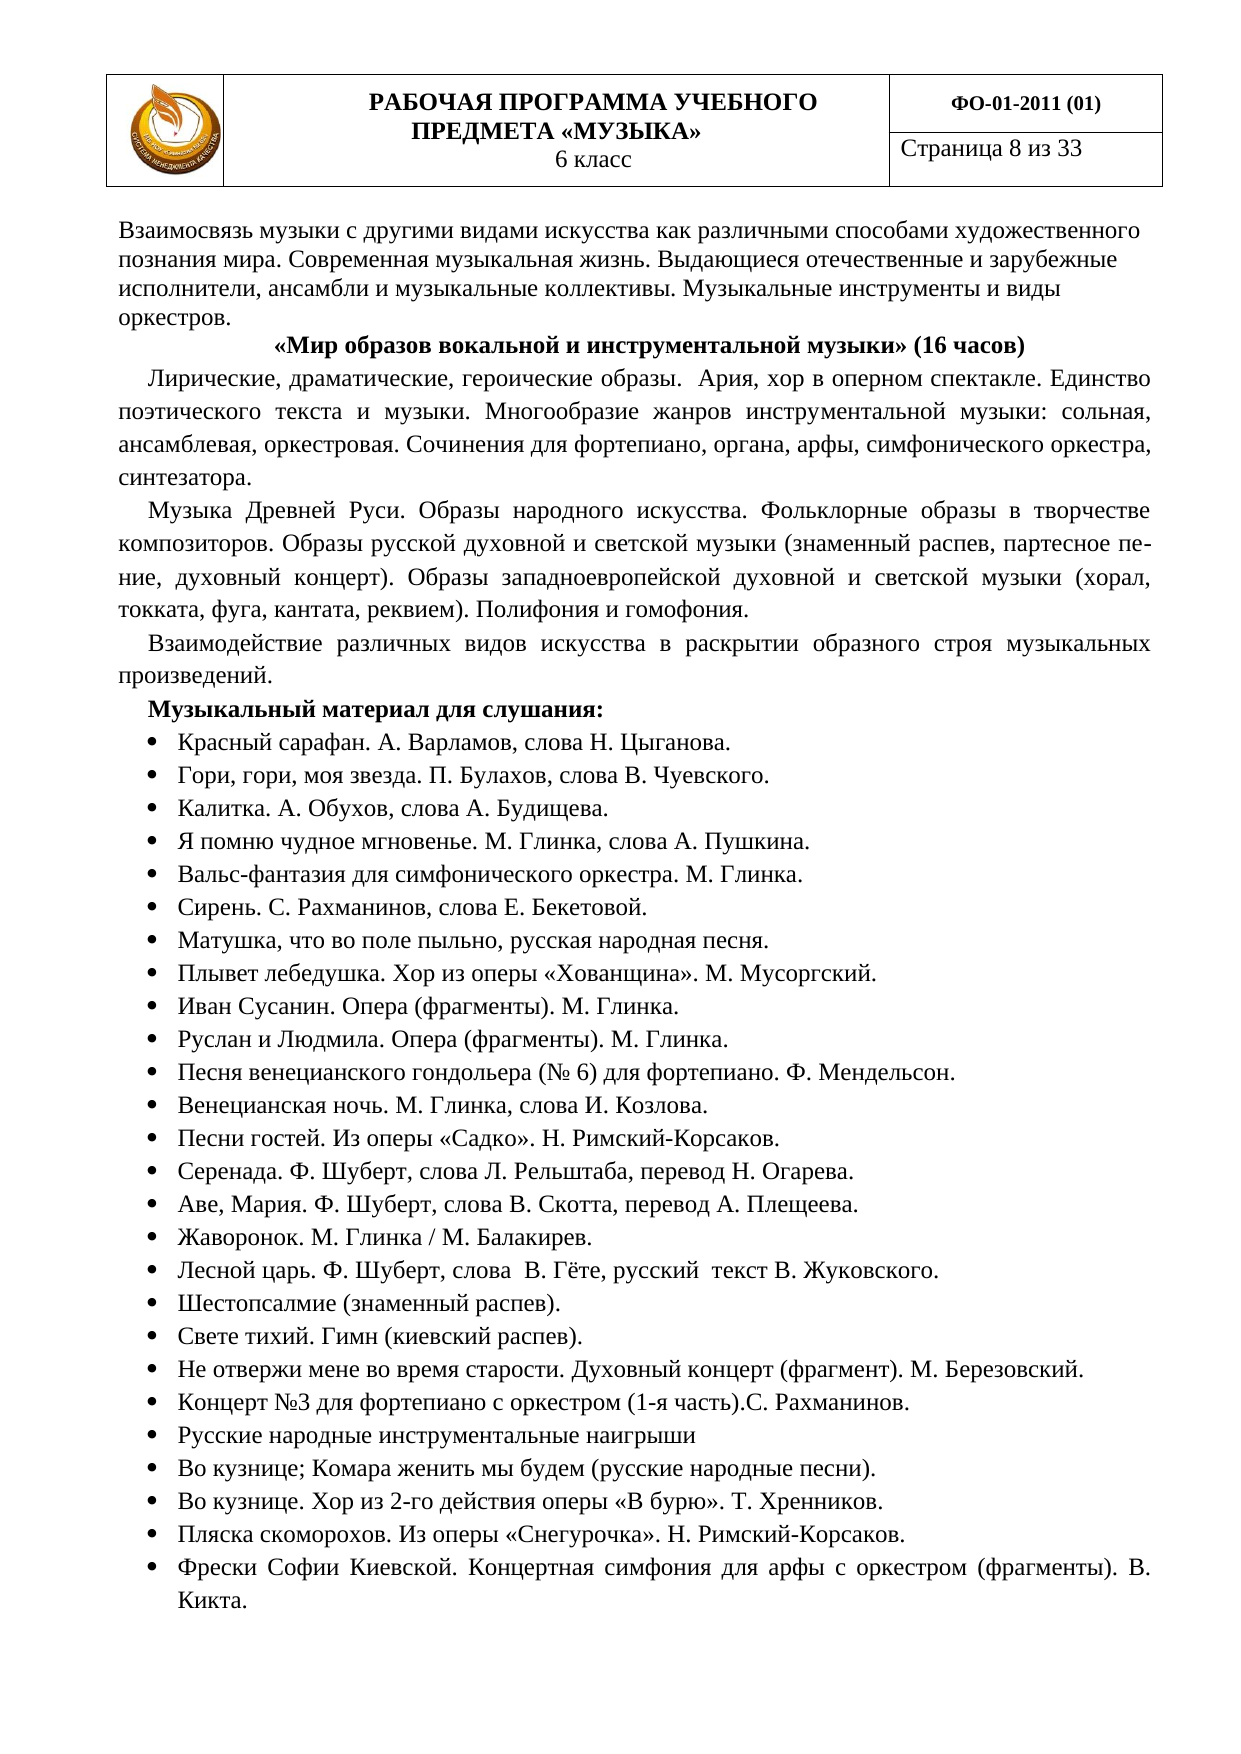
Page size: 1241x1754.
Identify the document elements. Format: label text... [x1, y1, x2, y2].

list Песня венецианского гондольера (№ 6) для фортепиано. Ф. Мендельсон. [148, 1057, 1152, 1086]
list Во кузнице; Комара женить мы будем (русские народные песни). [148, 1453, 1152, 1482]
list Жаворонок. М. Глинка / М. Балакирев. [148, 1222, 1152, 1251]
text Взаимодействие различных видов искусства в раскрытии образного строя музыкальных произведений. [118, 628, 1152, 689]
text «Мир образов вокальной и инструментальной музыки» (16 часов) [118, 330, 1152, 359]
list Плывет лебедушка. Хор из оперы «Хованщина». М. Мусоргский. [148, 958, 1152, 987]
list Калитка. А. Обухов, слова А. Будищева. [148, 793, 1152, 821]
picture [126, 75, 221, 177]
list Красный сарафан. А. Варламов, слова Н. Цыганова. [148, 727, 1152, 755]
list Концерт №3 для фортепиано с оркестром (1-я часть).C. Рахманинов. [148, 1387, 1152, 1416]
list Свете тихий. Гимн (киевский распев). [148, 1321, 1152, 1350]
list Фрески Софии Киевской. Концертная симфония для арфы с оркестром (фрагменты). В. Кикта. [148, 1552, 1152, 1614]
list Русские народные инструментальные наигрыши [148, 1420, 1152, 1449]
list Вальс-фантазия для симфонического оркестра. М. Глинка. [148, 859, 1152, 887]
list Лесной царь. Ф. Шуберт, слова В. Гёте, русский текст B. Жуковского. [148, 1255, 1152, 1284]
list Шестопсалмие (знаменный распев). [148, 1288, 1152, 1317]
text Музыкальный материал для слушания: [118, 694, 1152, 722]
list Я помню чудное мгновенье. М. Глинка, слова А. Пушкина. [148, 826, 1152, 854]
text Музыка Древней Руси. Образы народного искусства. Фольклорные образы в творчестве композиторов. Образы русской духовной и светской музыки (знаменный распев, партесное пение, духовный концерт). Образы западноевропейской духовной и светской музыки (хорал, токката, фуга, кантата, реквием). Полифония и гомофония. [118, 496, 1152, 623]
list Пляска скоморохов. Из оперы «Снегурочка». Н. Римский-Корсаков. [148, 1519, 1152, 1548]
list Венецианская ночь. М. Глинка, слова И. Козлова. [148, 1090, 1152, 1119]
list Аве, Мария. Ф. Шуберт, слова В. Скотта, перевод А. Плещеева. [148, 1189, 1152, 1218]
list Матушка, что во поле пыльно, русская народная песня. [148, 925, 1152, 953]
list Не отвержи мене во время старости. Духовный концерт (фрагмент). М. Березовский. [148, 1354, 1152, 1383]
list Песни гостей. Из оперы «Садко». Н. Римский-Корсаков. [148, 1123, 1152, 1152]
list Гори, гори, моя звезда. П. Булахов, слова В. Чуевского. [148, 760, 1152, 788]
text Лирические, драматические, героические образы. Ария, хор в оперном спектакле. Единство поэтического текста и музыки. Многообразие жанров инструментальной музыки: сольная, ансамблевая, оркестровая. Сочинения для фортепиано, органа, арфы, симфонического оркестра, синтезатора. [118, 363, 1152, 491]
list Серенада. Ф. Шуберт, слова Л. Рельштаба, перевод Н. Огарева. [148, 1156, 1152, 1185]
list Во кузнице. Хор из 2-го действия оперы «В бурю». Т. Хренников. [148, 1486, 1152, 1515]
list Руслан и Людмила. Опера (фрагменты). М. Глинка. [148, 1024, 1152, 1053]
list Иван Сусанин. Опера (фрагменты). М. Глинка. [148, 991, 1152, 1019]
list Сирень. С. Рахманинов, слова Е. Бекетовой. [148, 892, 1152, 921]
